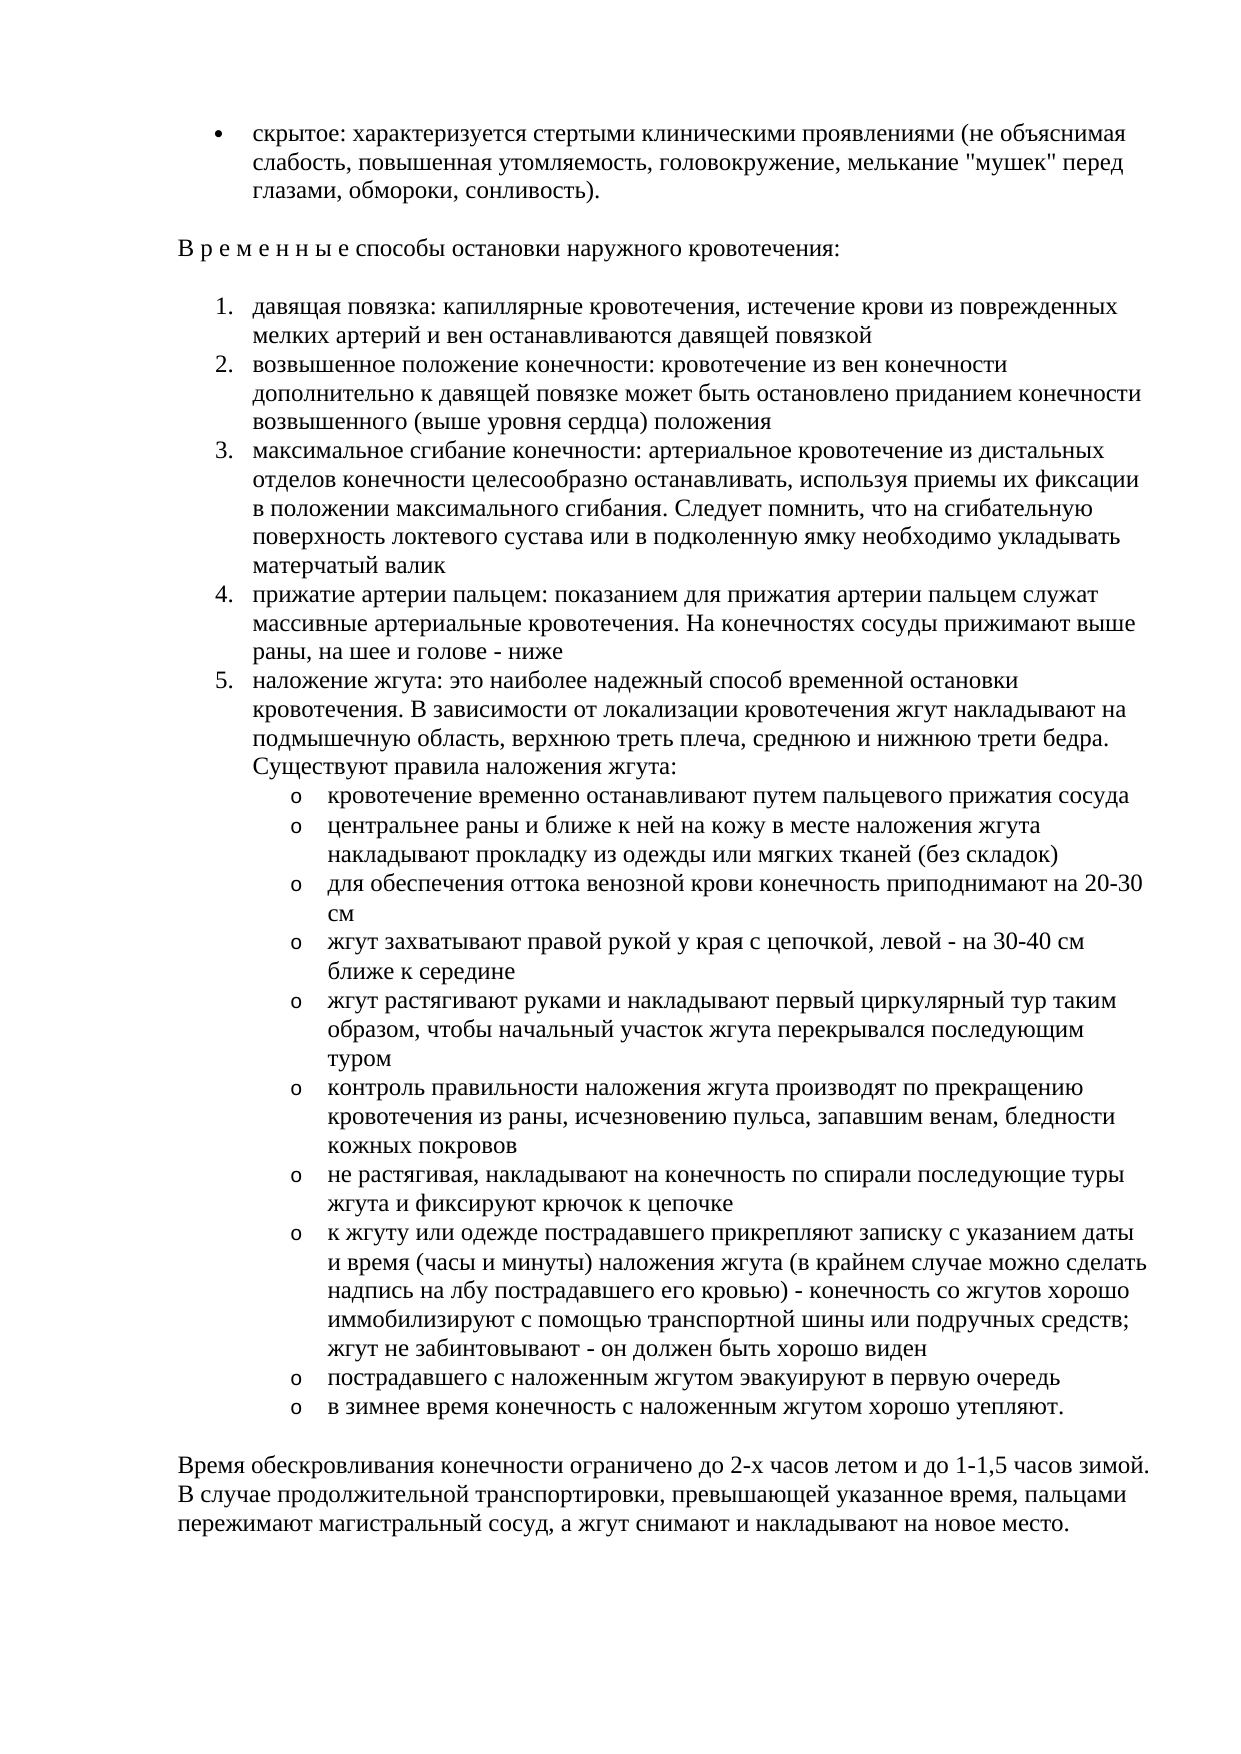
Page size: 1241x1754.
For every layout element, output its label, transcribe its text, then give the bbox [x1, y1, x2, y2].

list жгут растягивают руками и накладывают первый циркулярный тур таким образом, чтобы начальный участок жгута перекрывался последующим туром [290, 985, 1152, 1072]
list для обеспечения оттока венозной крови конечность приподнимают на 20-30 см [290, 868, 1152, 926]
list контроль правильности наложения жгута производят по прекращению кровотечения из раны, исчезновению пульса, запавшим венам, бледности кожных покровов [290, 1072, 1152, 1159]
list центральнее раны и ближе к ней на кожу в месте наложения жгута накладывают прокладку из одежды или мягких тканей (без складок) [290, 810, 1152, 868]
list давящая повязка: капиллярные кровотечения, истечение крови из поврежденных мелких артерий и вен останавливаются давящей повязкой [215, 291, 1152, 349]
list в зимнее время конечность с наложенным жгутом хорошо утепляют. [290, 1391, 1152, 1421]
list к жгуту или одежде пострадавшего прикрепляют записку с указанием даты и время (часы и минуты) наложения жгута (в крайнем случае можно сделать надпись на лбу пострадавшего его кровью) - конечность со жгутов хорошо иммобилизируют с помощью транспортной шины или подручных средств; жгут не забинтовывают - он должен быть хорошо виден [290, 1217, 1152, 1362]
list пострадавшего с наложенным жгутом эвакуируют в первую очередь [290, 1362, 1152, 1391]
list кровотечение временно останавливают путем пальцевого прижатия сосуда [290, 780, 1152, 810]
text В р е м е н н ы е способы остановки наружного кровотечения: [177, 233, 1152, 262]
list наложение жгута: это наиболее надежный способ временной остановки кровотечения. В зависимости от локализации кровотечения жгут накладывают на подмышечную область, верхнюю треть плеча, среднюю и нижнюю трети бедра. Существуют правила наложения жгута: [215, 665, 1152, 780]
list жгут захватывают правой рукой у края с цепочкой, левой - на 30-40 см ближе к середине [290, 926, 1152, 985]
list скрытое: характеризуется стертыми клиническими проявлениями (не объяснимая слабость, повышенная утомляемость, головокружение, мелькание "мушек" перед глазами, обмороки, сонливость). [215, 118, 1152, 204]
text Время обескровливания конечности ограничено до 2-х часов летом и до 1-1,5 часов зимой. В случае продолжительной транспортировки, превышающей указанное время, пальцами пережимают магистральный сосуд, а жгут снимают и накладывают на новое место. [177, 1450, 1152, 1536]
list возвышенное положение конечности: кровотечение из вен конечности дополнительно к давящей повязке может быть остановлено приданием конечности возвышенного (выше уровня сердца) положения [215, 349, 1152, 435]
list не растягивая, накладывают на конечность по спирали последующие туры жгута и фиксируют крючок к цепочке [290, 1159, 1152, 1217]
list максимальное сгибание конечности: артериальное кровотечение из дистальных отделов конечности целесообразно останавливать, используя приемы их фиксации в положении максимального сгибания. Следует помнить, что на сгибательную поверхность локтевого сустава или в подколенную ямку необходимо укладывать матерчатый валик [215, 435, 1152, 579]
list прижатие артерии пальцем: показанием для прижатия артерии пальцем служат массивные артериальные кровотечения. На конечностях сосуды прижимают выше раны, на шее и голове - ниже [215, 579, 1152, 665]
